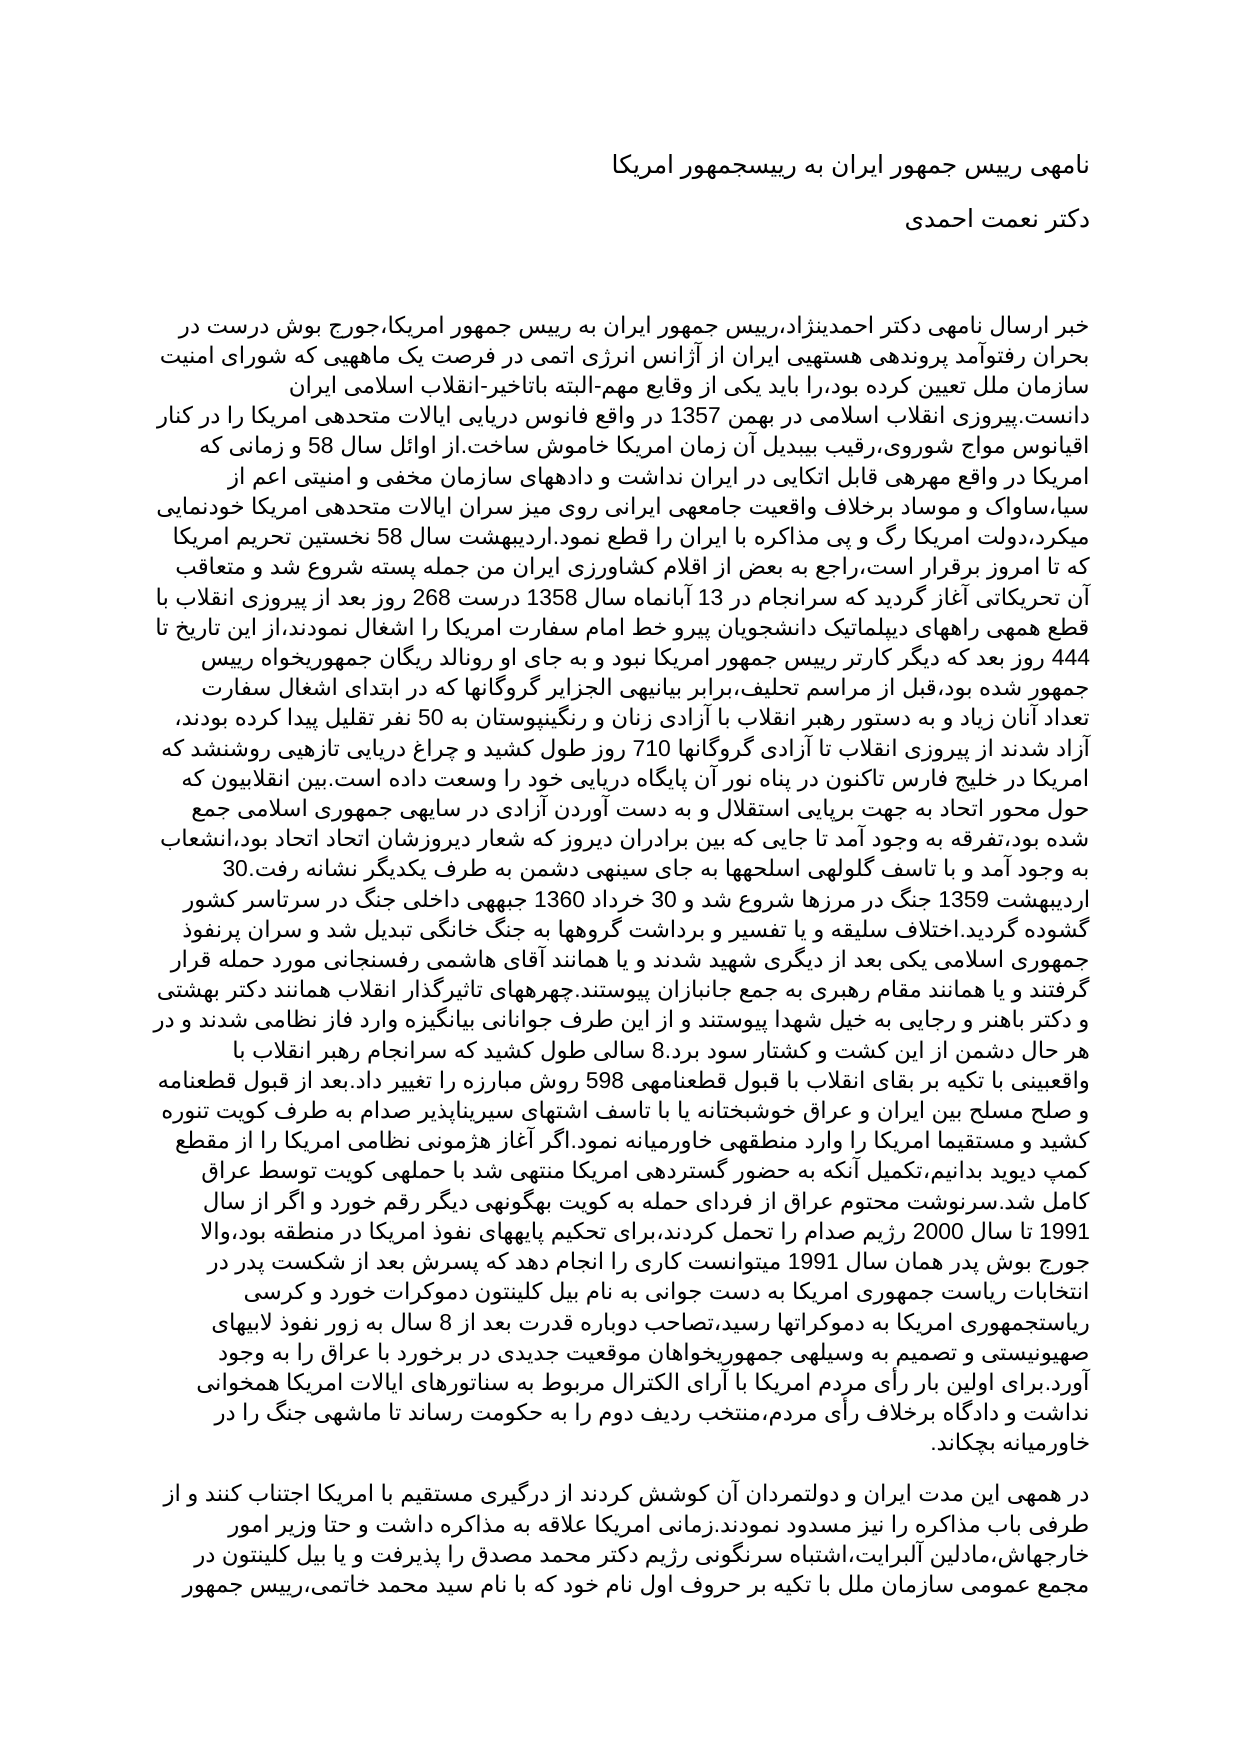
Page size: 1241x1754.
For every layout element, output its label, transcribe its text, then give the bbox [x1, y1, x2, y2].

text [150, 1480, 1090, 1597]
text نامه‏ی رییس جمهور ایران‏ به رییس‏جمهور امریکا [150, 150, 1090, 179]
text دکتر نعمت احمدی [150, 204, 1090, 233]
text خبر ارسال نامه‏ی دکتر احمدی‏نژاد،رییس جمهور ایران به‏ رییس جمهور امریکا،جورج بوش درست در بحران رفت‏وآمد پرونده‏ی هسته‏یی ایران از آژانس انرژی اتمی در فرصت یک ماهه‏یی‏ که شورای امنیت سازمان ملل تعیین کرده بود،را باید یکی از وقایع‏ مهم-البته باتاخیر-انقلاب اسلامی ایران دانست.پیروزی انقلاب‏ اسلامی در بهمن 1357 در واقع فانوس دریایی ایالات متحده‏ی امریکا را در کنار اقیانوس مواج شوروی،رقیب بی‏بدیل آن زمان امریکا خاموش ساخت.از اوائل سال 58 و زمانی که امریکا در واقع مهره‏ی‏ قابل اتکایی در ایران نداشت و داده‏های سازمان مخفی و امنیتی‏ اعم از سیا،ساواک و موساد برخلاف واقعیت جامعه‏ی ایرانی روی میز سران ایالات متحده‏ی امریکا خودنمایی می‏کرد،دولت امریکا رگ و پی مذاکره با ایران را قطع نمود.اردیبهشت سال 58 نخستین تحریم‏ امریکا که تا امروز برقرار است،راجع به بعض از اقلام کشاورزی ایران‏ من جمله پسته شروع شد و متعاقب آن تحریکاتی آغاز گردید که‏ سرانجام در 13 آبان‏ماه سال 1358 درست 268 روز بعد از پیروزی‏ انقلاب با قطع همه‏ی راه‏های دیپلماتیک دانشجویان پیرو خط امام‏ سفارت امریکا را اشغال نمودند،از این تاریخ تا 444 روز بعد که دیگر کارتر رییس جمهور امریکا نبود و به جای او رونالد ریگان جمهوری‏خواه‏ رییس جمهور شده بود،قبل از مراسم تحلیف،برابر بیانیه‏ی الجزایر گروگان‏ها که در ابتدای اشغال سفارت تعداد آنان زیاد و به دستور رهبر انقلاب با آزادی زنان و رنگین‏پوستان به 50 نفر تقلیل پیدا کرده بودند، آزاد شدند از پیروزی انقلاب تا آزادی گروگان‏ها 710 روز طول کشید و چراغ دریایی تازه‏یی روشن‏شد که امریکا در خلیج فارس تاکنون در پناه نور آن پایگاه دریایی خود را وسعت داده است.بین انقلابیون که‏ حول محور اتحاد به جهت برپایی استقلال و به دست آوردن آزادی در سایه‏ی جمهوری اسلامی جمع شده بود،تفرقه به وجود آمد تا جایی که‏ بین برادران دیروز که شعار دیروزشان اتحاد اتحاد بود،انشعاب به وجود آمد و با تاسف گلوله‏ی اسلحه‏ها به جای سینه‏ی دشمن به طرف‏ یک‏دیگر نشانه رفت.30 اردیبهشت 1359 جنگ در مرزها شروع شد و 30 خرداد 1360 جبهه‏ی داخلی جنگ در سرتاسر کشور گشوده‏ گردید.اختلاف سلیقه و یا تفسیر و برداشت گروه‏ها به جنگ خانگی‏ تبدیل شد و سران پرنفوذ جمهوری اسلامی یکی بعد از دیگری شهید شدند و یا همانند آقای هاشمی رفسنجانی مورد حمله قرار گرفتند و یا همانند مقام رهبری به جمع جانبازان پیوستند.چهره‏های تاثیرگذار انقلاب همانند دکتر بهشتی و دکتر باهنر و رجایی به خیل شهدا پیوستند و از این طرف جوانانی بی‏انگیزه وارد فاز نظامی شدند و در هر حال دشمن از این کشت و کشتار سود برد.8 سالی طول کشید که‏ سرانجام رهبر انقلاب با واقع‏بینی با تکیه بر بقای انقلاب با قبول‏ قطع‏نامه‏ی 598 روش مبارزه را تغییر داد.بعد از قبول قطعنامه و صلح‏ مسلح بین ایران و عراق خوشبختانه یا با تاسف اشتهای سیری‏ناپذیر صدام به طرف کویت تنوره کشید و مستقیما امریکا را وارد منطقه‏ی‏ خاورمیانه نمود.اگر آغاز هژمونی نظامی امریکا را از مقطع کمپ دیوید بدانیم،تکمیل آن‏که به حضور گسترده‏ی امریکا منتهی شد با حمله‏ی‏ کویت توسط عراق کامل شد.سرنوشت محتوم عراق از فردای حمله‏ به کویت به‏گونه‏ی دیگر رقم خورد و اگر از سال 1991 تا سال 2000 رژیم صدام را تحمل کردند،برای تحکیم پایه‏های نفوذ امریکا در منطقه بود،والا جورج بوش پدر همان سال 1991 می‏توانست کاری‏ را انجام دهد که پسرش بعد از شکست پدر در انتخابات ریاست‏ جمهوری امریکا به دست جوانی به نام بیل کلینتون دموکرات خورد و کرسی ریاست‏جمهوری امریکا به دموکرات‏ها رسید،تصاحب دوباره‏ قدرت بعد از 8 سال به زور نفوذ لابی‏های صهیونیستی و تصمیم به‏ وسیله‏ی جمهوری‏خواهان موقعیت جدیدی در برخورد با عراق را به وجود آورد.برای اولین بار رأی مردم امریکا با آرای الکترال مربوط به‏ سناتورهای ایالات امریکا هم‏خوانی نداشت و دادگاه برخلاف رأی‏ مردم،منتخب ردیف دوم را به حکومت رساند تا ماشه‏ی جنگ را در خاورمیانه بچکاند. [150, 312, 1090, 1456]
